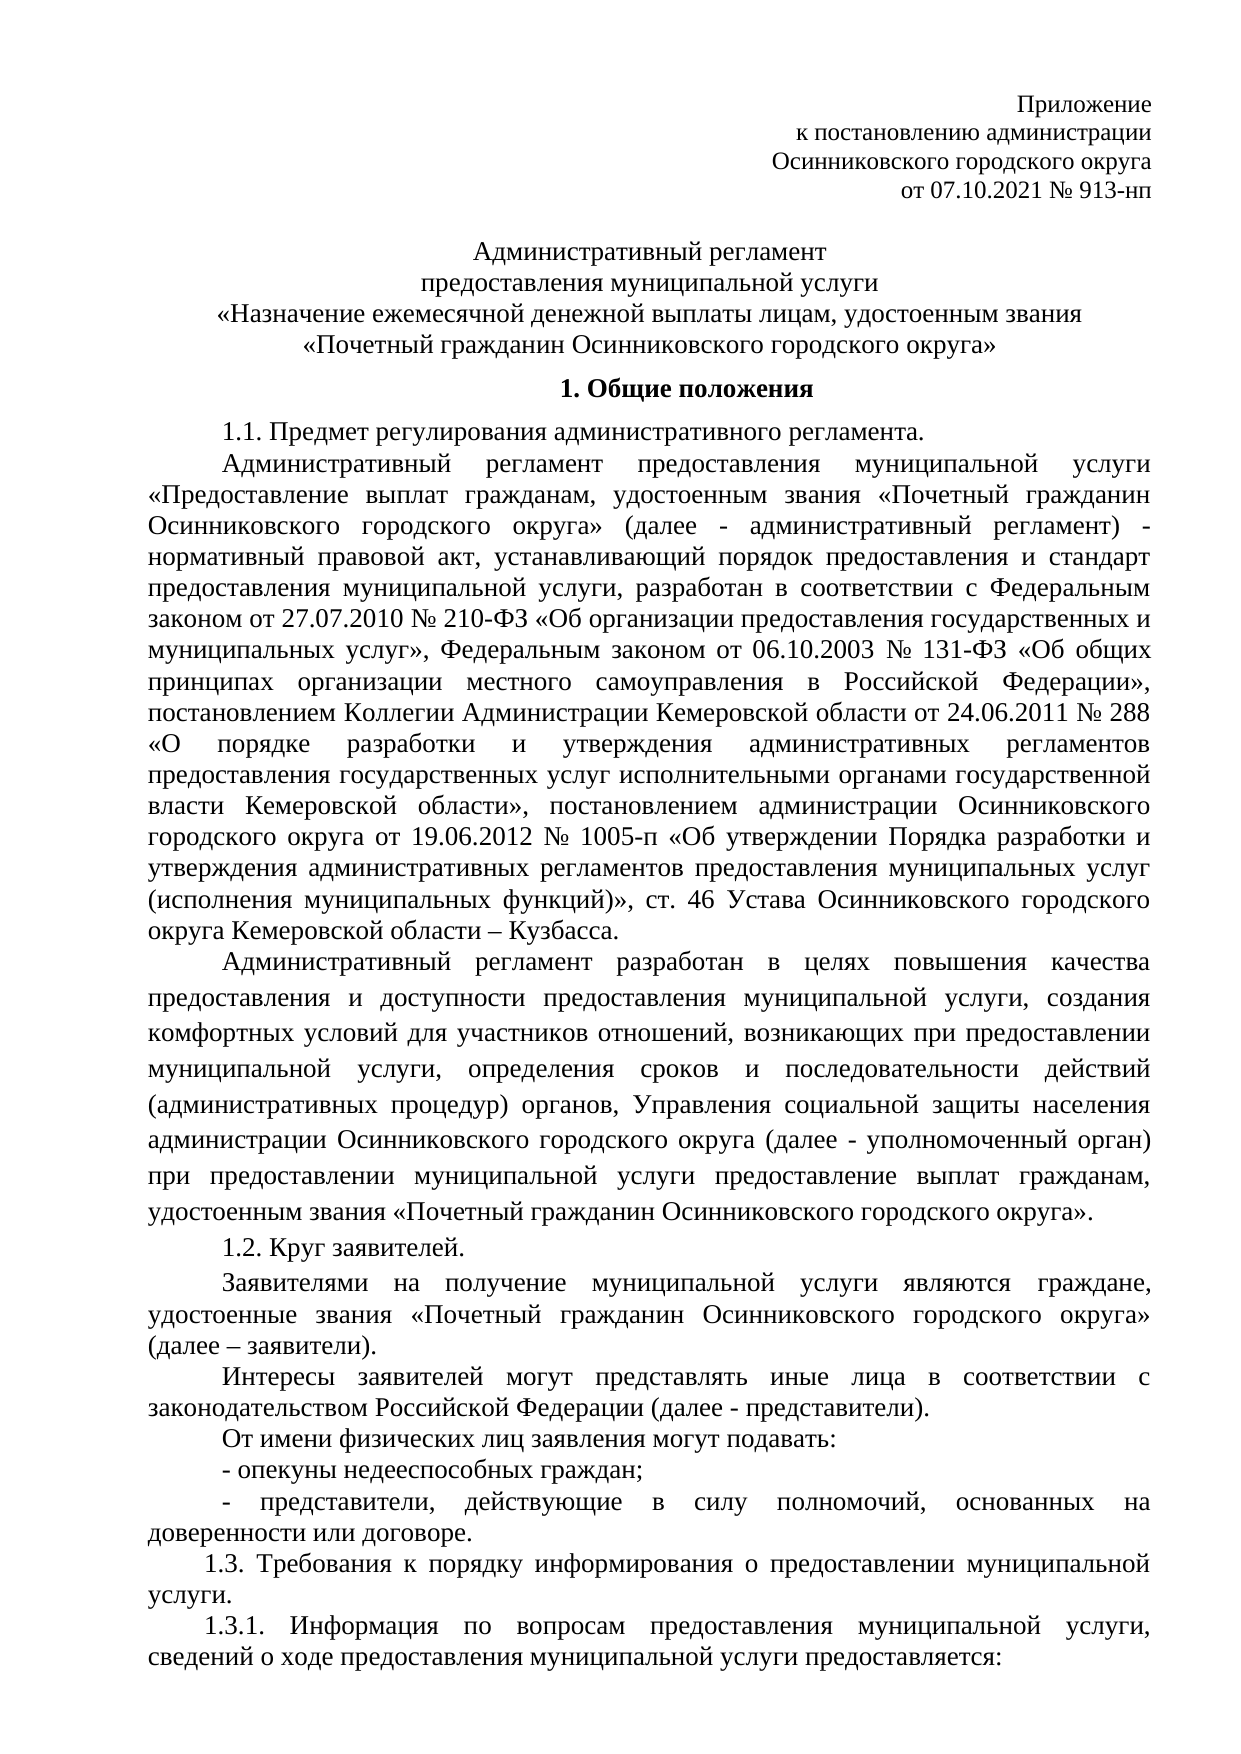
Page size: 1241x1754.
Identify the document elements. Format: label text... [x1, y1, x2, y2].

text от 07.10.2021 № 913-нп [148, 175, 1152, 204]
title «Назначение ежемесячной денежной выплаты лицам, удостоенным звания «Почетный гражданин Осинниковского городского округа» [148, 297, 1152, 359]
text От имени физических лиц заявления могут подавать: [148, 1422, 1152, 1453]
text Заявителями на получение муниципальной услуги являются граждане, удостоенные звания «Почетный гражданин Осинниковского городского округа» (далее – заявители). [148, 1267, 1152, 1360]
text 1.3. Требования к порядку информирования о предоставлении муниципальной услуги. [148, 1547, 1152, 1609]
text Административный регламент предоставления муниципальной услуги «Предоставление выплат гражданам, удостоенным звания «Почетный гражданин Осинниковского городского округа» (далее - административный регламент) - нормативный правовой акт, устанавливающий порядок предоставления и стандарт предоставления муниципальной услуги, разработан в соответствии с Федеральным законом от 27.07.2010 № 210-ФЗ «Об организации предоставления государственных и муниципальных услуг», Федеральным законом от 06.10.2003 № 131-ФЗ «Об общих принципах организации местного самоуправления в Российской Федерации», постановлением Коллегии Администрации Кемеровской области от 24.06.2011 № 288 «О порядке разработки и утверждения административных регламентов предоставления государственных услуг исполнительными органами государственной власти Кемеровской области», постановлением администрации Осинниковского городского округа от 19.06.2012 № 1005-п «Об утверждении Порядка разработки и утверждения административных регламентов предоставления муниципальных услуг (исполнения муниципальных функций)», ст. 46 Устава Осинниковского городского округа Кемеровской области – Кузбасса. [148, 447, 1152, 945]
text 1.1. Предмет регулирования административного регламента. [148, 416, 1152, 447]
text - представители, действующие в силу полномочий, основанных на доверенности или договоре. [148, 1484, 1152, 1547]
text Приложение [148, 89, 1152, 117]
title предоставления муниципальной услуги [148, 266, 1152, 297]
text Административный регламент разработан в целях повышения качества предоставления и доступности предоставления муниципальной услуги, создания комфортных условий для участников отношений, возникающих при предоставлении муниципальной услуги, определения сроков и последовательности действий (административных процедур) органов, Управления социальной защиты населения администрации Осинниковского городского округа (далее - уполномоченный орган) при предоставлении муниципальной услуги предоставление выплат гражданам, удостоенным звания «Почетный гражданин Осинниковского городского округа». [148, 945, 1152, 1226]
text - опекуны недееспособных граждан; [148, 1453, 1152, 1484]
text к постановлению администрации [148, 117, 1152, 146]
text 1.2. Круг заявителей. [148, 1231, 1152, 1262]
text 1.3.1. Информация по вопросам предоставления муниципальной услуги, сведений о ходе предоставления муниципальной услуги предоставляется: [148, 1609, 1152, 1671]
text Интересы заявителей могут представлять иные лица в соответствии с законодательством Российской Федерации (далее - представители). [148, 1360, 1152, 1422]
text Осинниковского городского округа [148, 146, 1152, 175]
text 1. Общие положения [148, 372, 1152, 403]
title Административный регламент [148, 235, 1152, 266]
